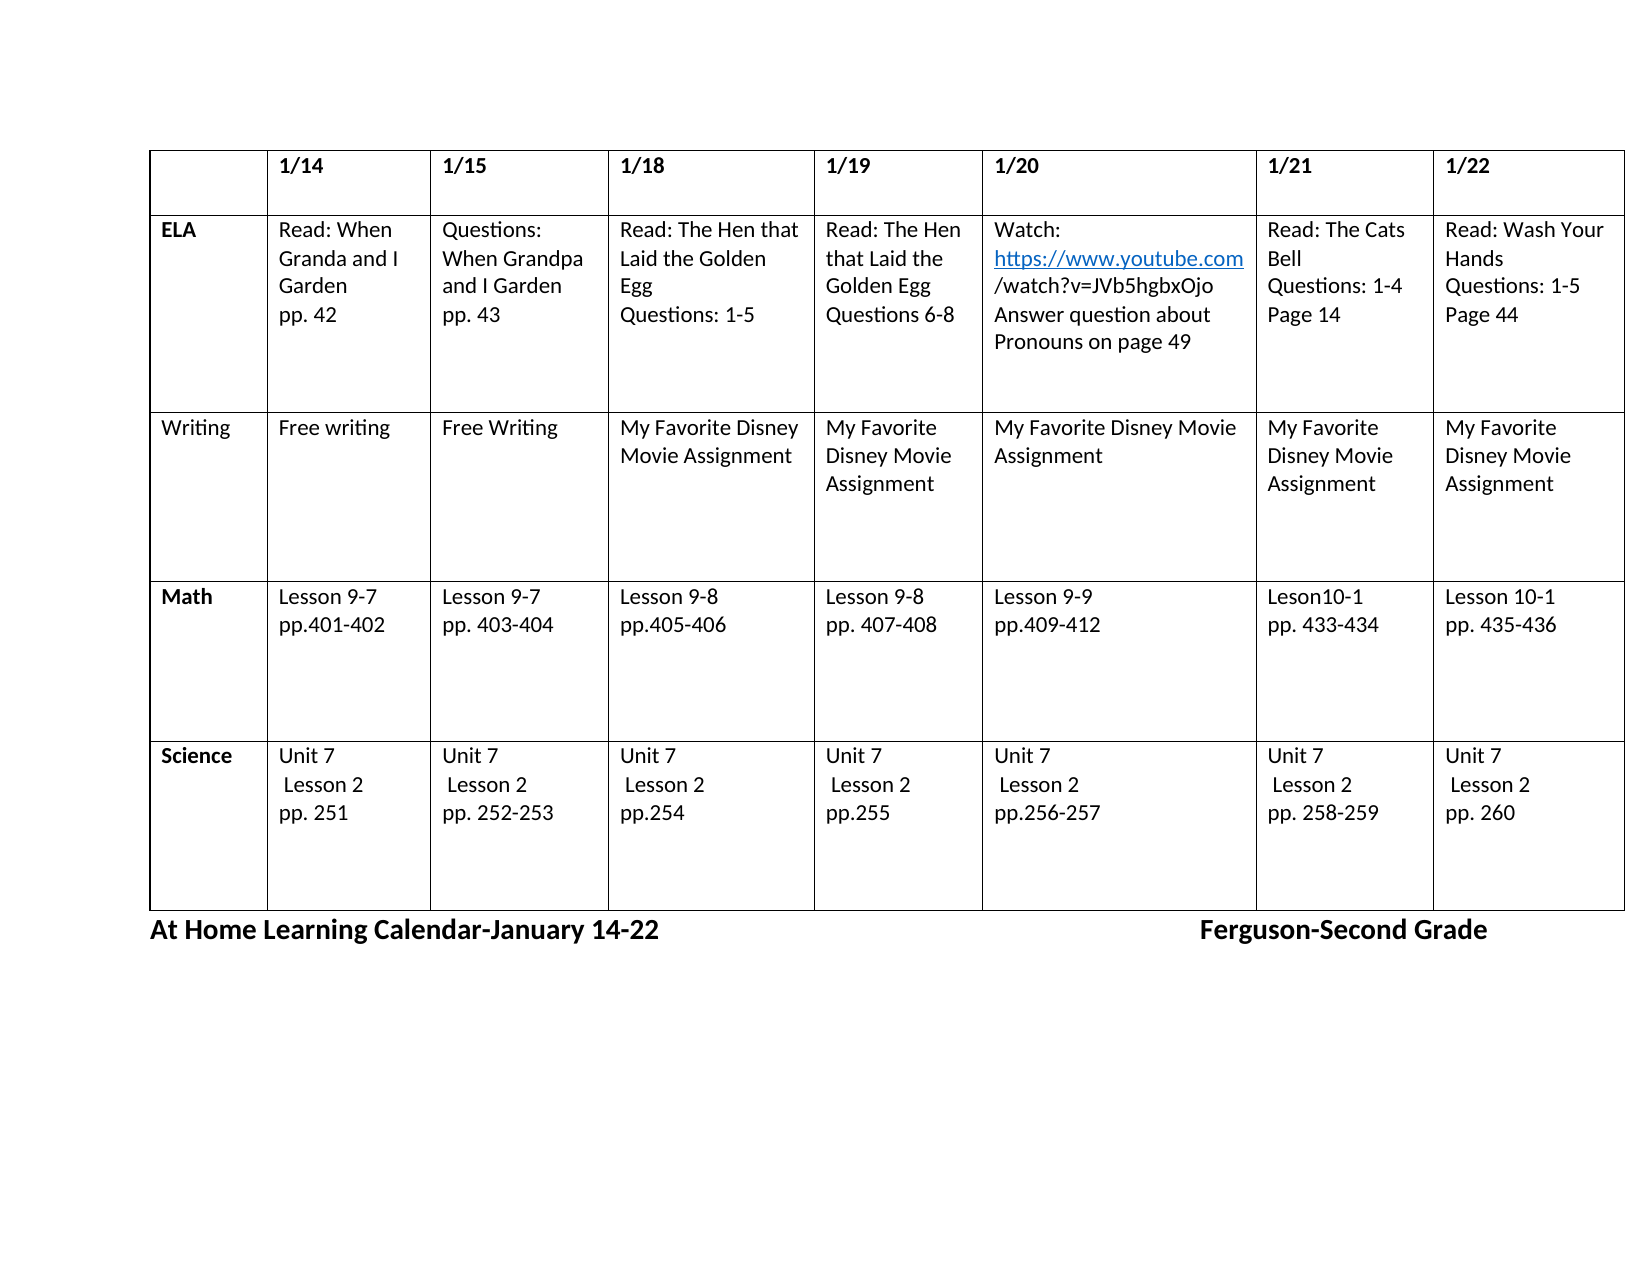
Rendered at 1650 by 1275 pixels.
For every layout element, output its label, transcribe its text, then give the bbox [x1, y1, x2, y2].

table_header 1/15 [431, 151, 608, 214]
table_cell Unit 7 Lesson 2 pp. 258-259 [1257, 742, 1433, 910]
table_header 1/18 [609, 151, 814, 214]
table_header 1/22 [1434, 151, 1624, 214]
table_header 1/21 [1257, 151, 1433, 214]
table_cell Questions: When Grandpa and I Garden pp. 43 [431, 216, 608, 412]
table_cell Lesson 9-8 pp. 407-408 [815, 582, 982, 741]
table_cell Lesson 9-8 pp.405-406 [609, 582, 814, 741]
table_cell Lesson 10-1 pp. 435-436 [1434, 582, 1624, 741]
table_cell Unit 7 Lesson 2 pp. 251 [268, 742, 430, 910]
table_cell Read: The Hen that Laid the Golden Egg Questions: 1-5 [609, 216, 814, 412]
table_cell My Favorite Disney Movie Assignment [1257, 413, 1433, 581]
table_cell Science [151, 742, 267, 910]
table_cell My Favorite Disney Movie Assignment [1434, 413, 1624, 581]
table_cell Unit 7 Lesson 2 pp. 252-253 [431, 742, 608, 910]
table_cell ELA [151, 216, 267, 412]
table_cell Read: Wash Your Hands Questions: 1-5 Page 44 [1434, 216, 1624, 412]
table_cell Free Writing [431, 413, 608, 581]
table_cell Math [151, 582, 267, 741]
table_cell My Favorite Disney Movie Assignment [815, 413, 982, 581]
table_cell Writing [151, 413, 267, 581]
table_cell Leson10-1 pp. 433-434 [1257, 582, 1433, 741]
table_cell Lesson 9-7 pp. 403-404 [431, 582, 608, 741]
table_cell My Favorite Disney Movie Assignment [983, 413, 1256, 581]
table_cell Lesson 9-7 pp.401-402 [268, 582, 430, 741]
text At Home Learning Calendar-January 14-22 Ferguson-Second Grade [150, 911, 1500, 946]
table_header 1/20 [983, 151, 1256, 214]
table_cell Free writing [268, 413, 430, 581]
table_header 1/14 [268, 151, 430, 214]
table_cell Unit 7 Lesson 2 pp.256-257 [983, 742, 1256, 910]
table_cell Read: When Granda and I Garden pp. 42 [268, 216, 430, 412]
table_header 1/19 [815, 151, 982, 214]
table_cell Read: The Cats Bell Questions: 1-4 Page 14 [1257, 216, 1433, 412]
table_cell My Favorite Disney Movie Assignment [609, 413, 814, 581]
table_cell Unit 7 Lesson 2 pp.254 [609, 742, 814, 910]
table_cell Unit 7 Lesson 2 pp. 260 [1434, 742, 1624, 910]
table_cell Watch: https://www.youtube.com /watch?v=JVb5hgbxOjo Answer question about Pronouns on page 49 [983, 216, 1256, 412]
table_cell Lesson 9-9 pp.409-412 [983, 582, 1256, 741]
table_cell Read: The Hen that Laid the Golden Egg Questions 6-8 [815, 216, 982, 412]
table_cell Unit 7 Lesson 2 pp.255 [815, 742, 982, 910]
table_header [151, 151, 267, 214]
